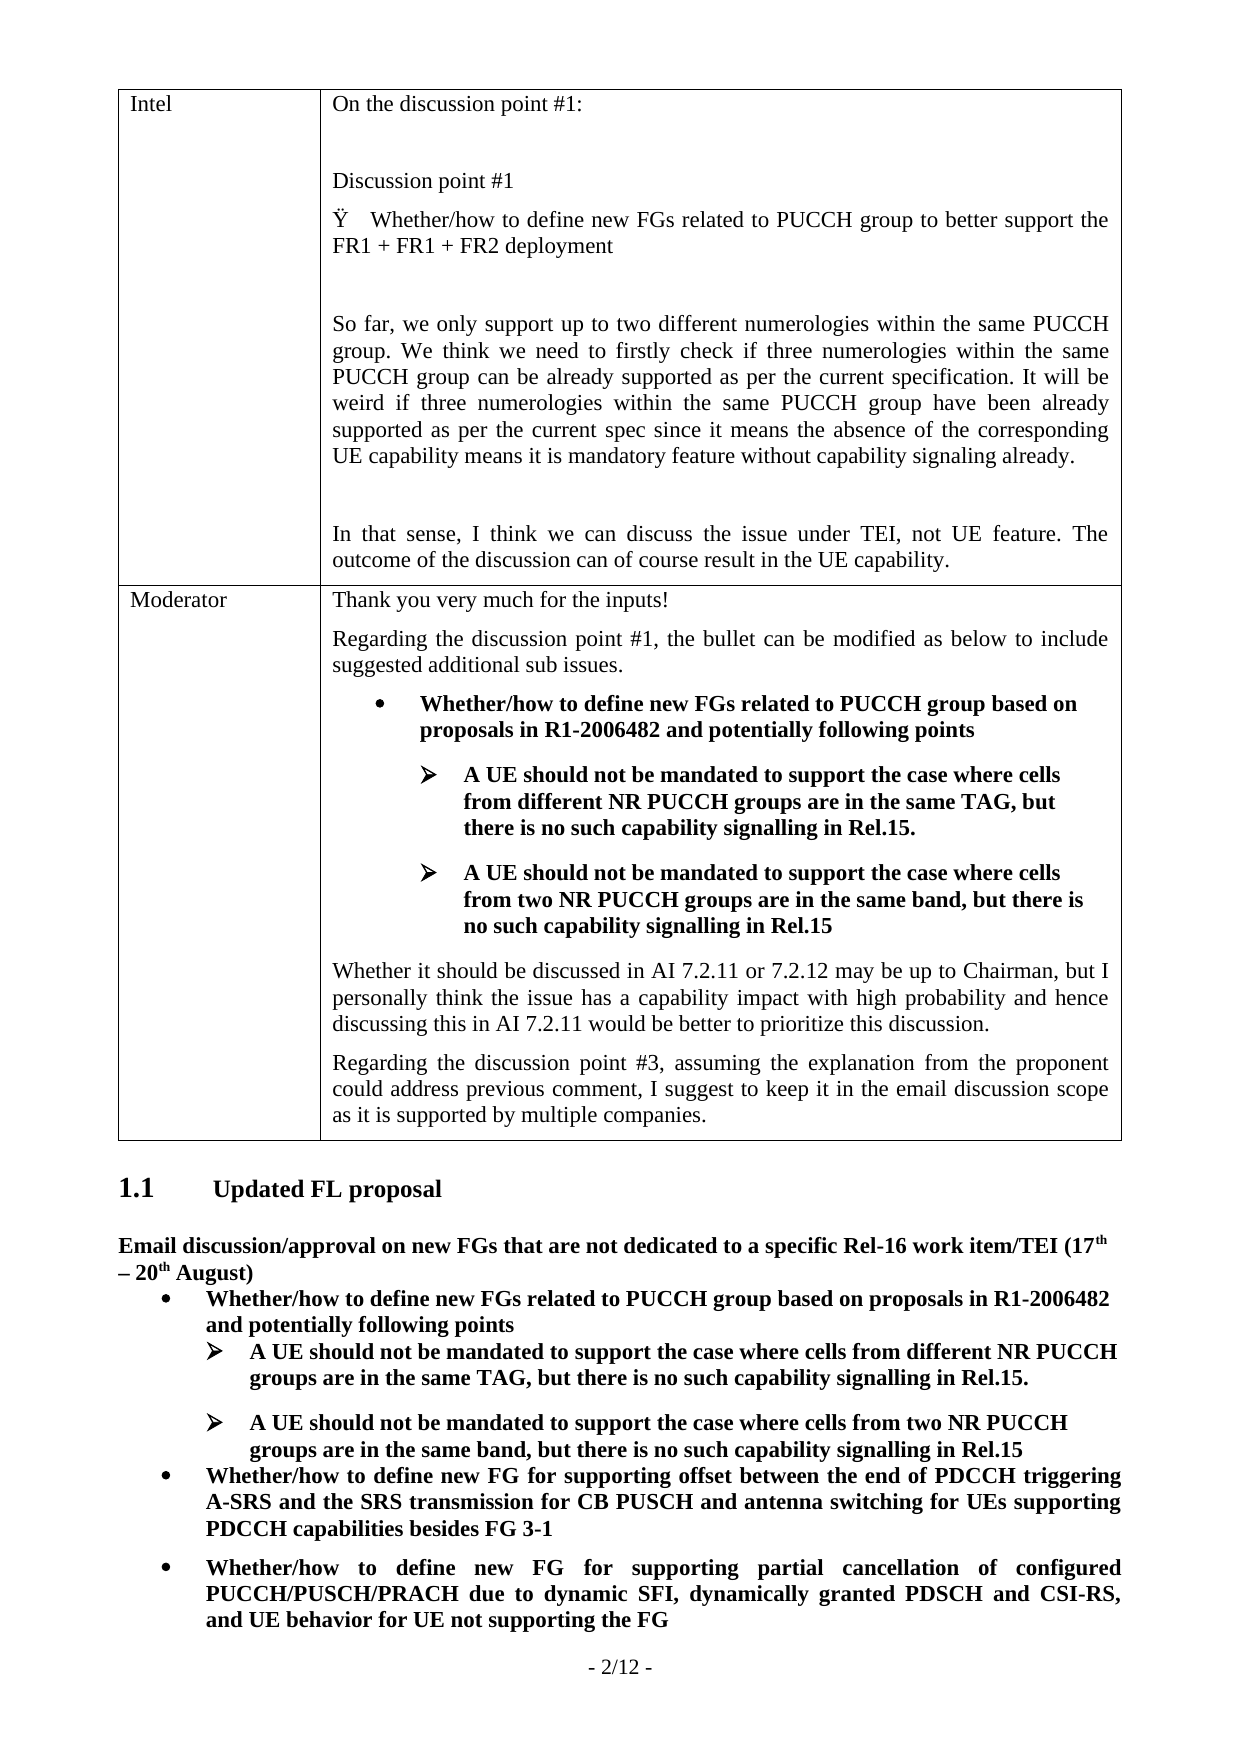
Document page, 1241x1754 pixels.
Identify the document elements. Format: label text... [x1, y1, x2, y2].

text Email discussion/approval on new FGs that are not dedicated to a specific Rel-16 work item/TEI (17th – 20th August) [118, 1232, 1122, 1285]
list Whether/how to define new FG for supporting partial cancellation of configured PUCCH/PUSCH/PRACH due to dynamic SFI, dynamically granted PDSCH and CSI-RS, and UE behavior for UE not supporting the FG [162, 1553, 1122, 1633]
list A UE should not be mandated to support the case where cells from different NR PUCCH groups are in the same TAG, but there is no such capability signalling in Rel.15. [206, 1338, 1122, 1391]
table_cell Moderator [119, 586, 320, 1140]
table_cell Intel [119, 90, 320, 585]
list A UE should not be mandated to support the case where cells from two NR PUCCH groups are in the same band, but there is no such capability signalling in Rel.15 [206, 1409, 1122, 1462]
table_cell On the discussion point #1: Discussion point #1 Ÿ Whether/how to define new FGs related to PUCCH group to better support the FR1 + FR1 + FR2 deployment So far, we only support up to two different numerologies within the same PUCCH group. We think we need to firstly check if three numerologies within the same PUCCH group can be already supported as per the current specification. It will be weird if three numerologies within the same PUCCH group have been already supported as per the current spec since it means the absence of the corresponding UE capability means it is mandatory feature without capability signaling already. In that sense, I think we can discuss the issue under TEI, not UE feature. The outcome of the discussion can of course result in the UE capability. [321, 90, 1121, 585]
table_cell Thank you very much for the inputs! Regarding the discussion point #1, the bullet can be modified as below to include suggested additional sub issues. Whether/how to define new FGs related to PUCCH group based on proposals in R1-2006482 and potentially following points A UE should not be mandated to support the case where cells from different NR PUCCH groups are in the same TAG, but there is no such capability signalling in Rel.15. A UE should not be mandated to support the case where cells from two NR PUCCH groups are in the same band, but there is no such capability signalling in Rel.15 Whether it should be discussed in AI 7.2.11 or 7.2.12 may be up to Chairman, but I personally think the issue has a capability impact with high probability and hence discussing this in AI 7.2.11 would be better to prioritize this discussion. Regarding the discussion point #3, assuming the explanation from the proponent could address previous comment, I suggest to keep it in the email discussion scope as it is supported by multiple companies. [321, 586, 1121, 1140]
list Updated FL proposal [118, 1170, 1122, 1204]
list Whether/how to define new FGs related to PUCCH group based on proposals in R1-2006482 and potentially following points [162, 1285, 1122, 1338]
list Whether/how to define new FG for supporting offset between the end of PDCCH triggering A-SRS and the SRS transmission for CB PUSCH and antenna switching for UEs supporting PDCCH capabilities besides FG 3-1 [162, 1462, 1122, 1541]
